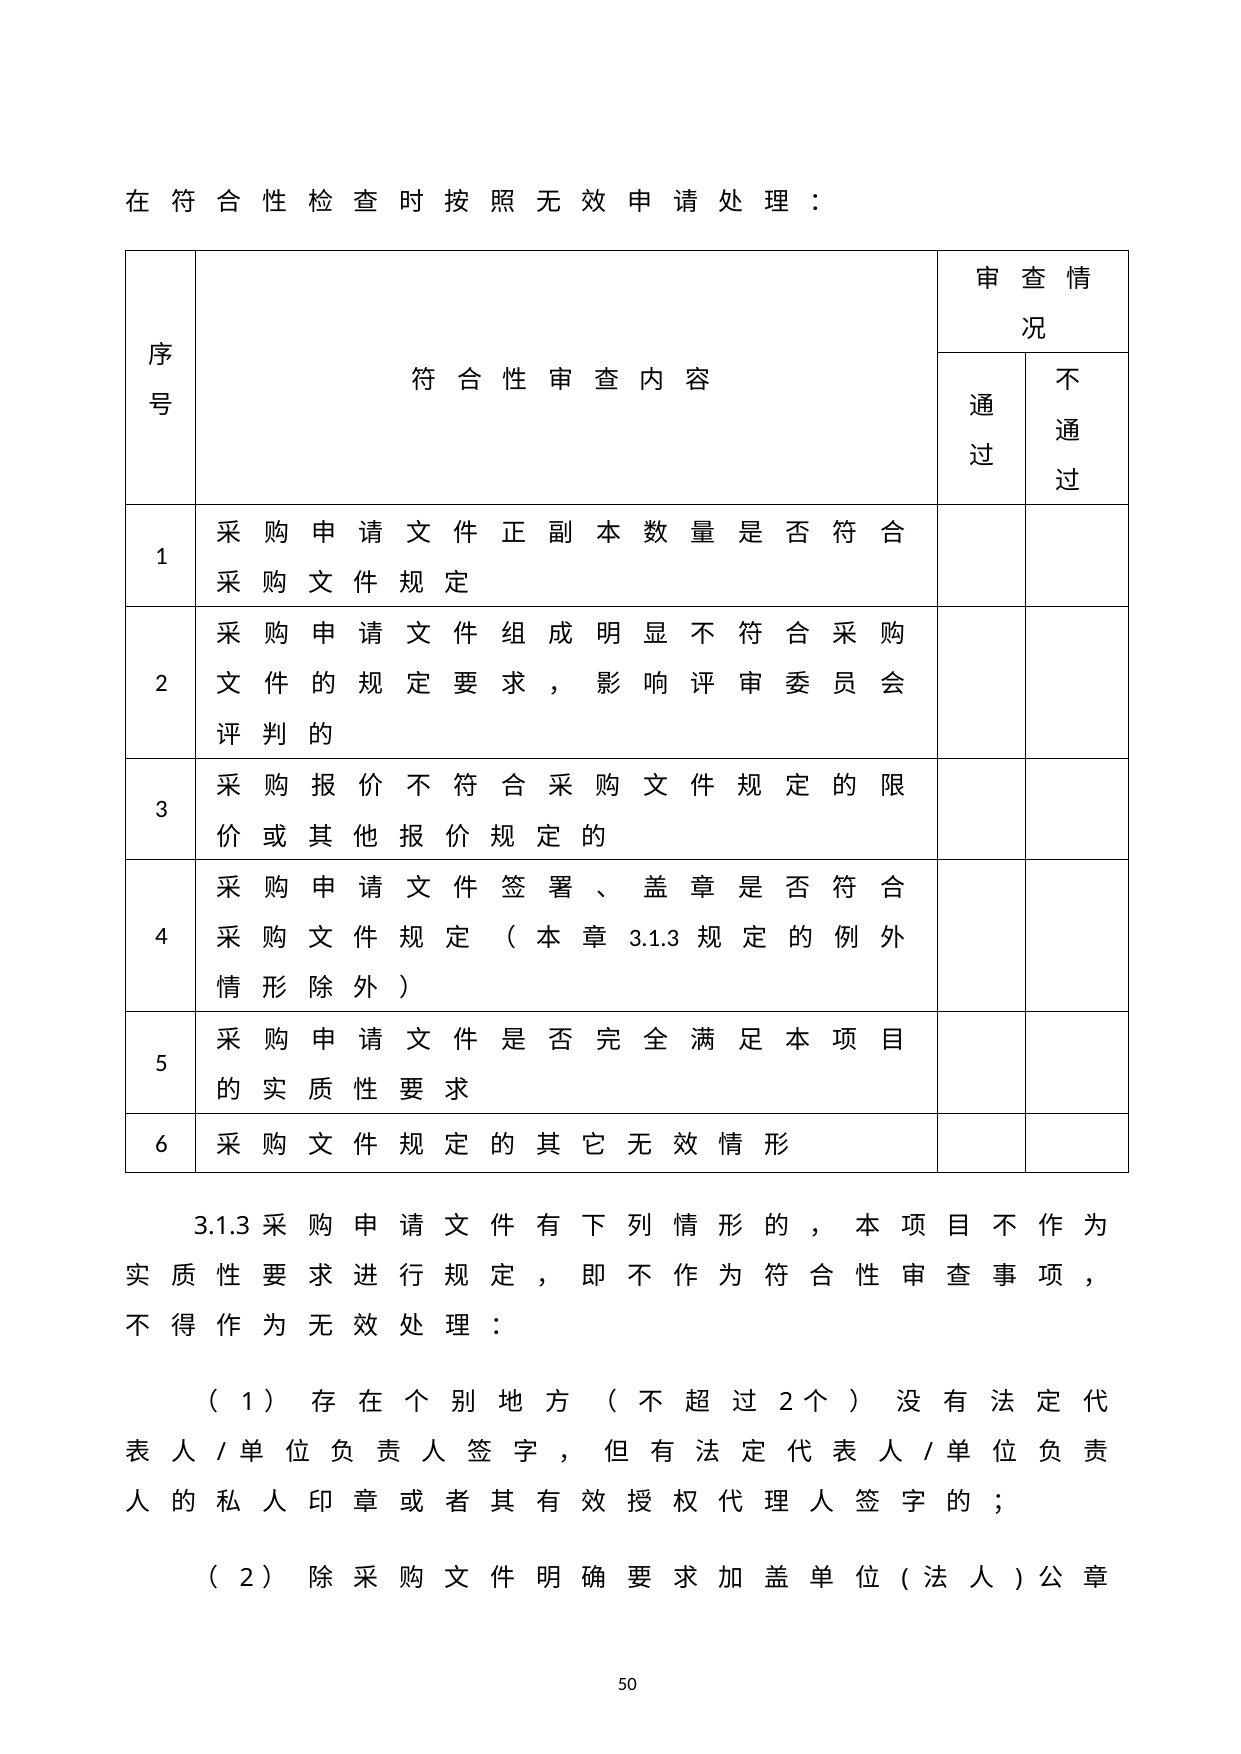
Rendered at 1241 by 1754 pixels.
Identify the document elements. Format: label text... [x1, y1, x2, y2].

table_cell 不通过 [1026, 353, 1128, 504]
text （1）存在个别地方（不超过2个）没有法定代表人/单位负责人签字，但有法定代表人/单位负责人的私人印章或者其有效授权代理人签字的； [125, 1374, 1129, 1525]
table_cell [938, 1012, 1025, 1113]
table_cell [1026, 860, 1128, 1011]
table_cell 2 [126, 607, 195, 758]
table_cell 6 [126, 1114, 195, 1172]
table_cell 采购文件规定的其它无效情形 [196, 1114, 937, 1172]
table_cell 采购报价不符合采购文件规定的限价或其他报价规定的 [196, 759, 937, 859]
table_cell [1026, 1012, 1128, 1113]
table_cell [1026, 607, 1128, 758]
table_cell [938, 860, 1025, 1011]
table_cell 通过 [938, 353, 1025, 504]
table_cell [1026, 1114, 1128, 1172]
table_cell 采购申请文件正副本数量是否符合采购文件规定 [196, 505, 937, 606]
table_cell 1 [126, 505, 195, 606]
table_cell [938, 505, 1025, 606]
table_cell 采购申请文件签署、盖章是否符合采购文件规定（本章3.1.3规定的例外情形除外） [196, 860, 937, 1011]
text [125, 1550, 1129, 1601]
table_cell 采购申请文件是否完全满足本项目的实质性要求 [196, 1012, 937, 1113]
table_header 序号 [126, 251, 195, 504]
table_cell 4 [126, 860, 195, 1011]
text 3.1.3采购申请文件有下列情形的，本项目不作为实质性要求进行规定，即不作为符合性审查事项，不得作为无效处理： [125, 1198, 1129, 1349]
table_header 符合性审查内容 [196, 251, 937, 504]
table_cell 采购申请文件组成明显不符合采购文件的规定要求，影响评审委员会评判的 [196, 607, 937, 758]
table_cell [1026, 505, 1128, 606]
table_header 审查情况 [938, 251, 1128, 352]
table_cell [938, 607, 1025, 758]
table_cell [938, 759, 1025, 859]
table_cell 5 [126, 1012, 195, 1113]
table_cell [938, 1114, 1025, 1172]
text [125, 175, 1129, 225]
table_cell [1026, 759, 1128, 859]
table_cell 3 [126, 759, 195, 859]
